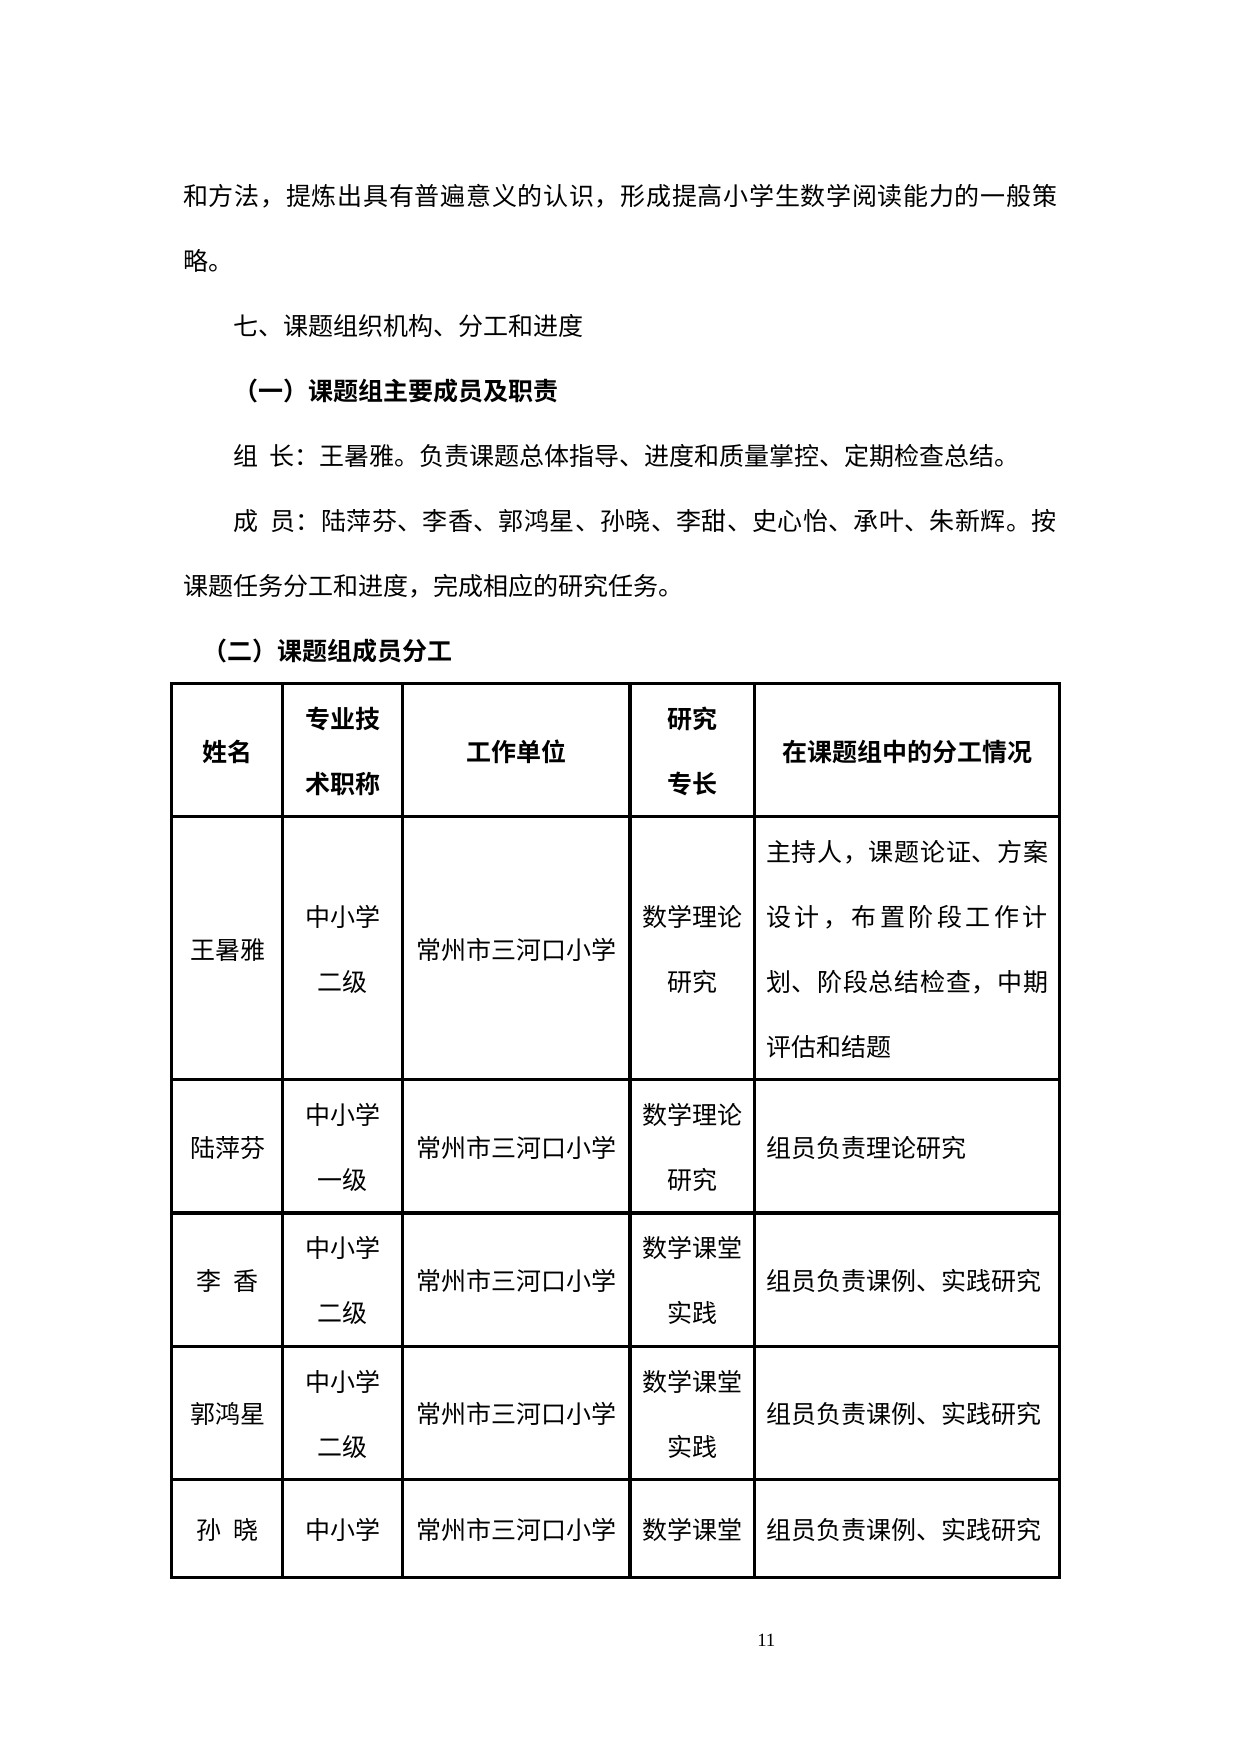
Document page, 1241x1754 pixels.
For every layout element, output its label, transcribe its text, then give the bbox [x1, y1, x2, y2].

table_header 姓名 [173, 685, 281, 815]
text 七、课题组织机构、分工和进度 [183, 292, 1057, 357]
table_cell 组员负责课例、实践研究 [756, 1348, 1058, 1478]
table_cell 数学理论研究 [632, 1081, 753, 1211]
table_cell 组员负责理论研究 [756, 1081, 1058, 1211]
table_cell 李 香 [173, 1215, 281, 1344]
table_cell 数学课堂实践 [632, 1481, 753, 1576]
table_cell 中小学 二级 [284, 1348, 401, 1478]
table_cell 中小学 一级 [284, 1081, 401, 1211]
table_cell 常州市三河口小学 [404, 1081, 628, 1211]
table_cell 常州市三河口小学 [404, 1348, 628, 1478]
table_cell 数学课堂实践 [632, 1348, 753, 1478]
table_cell 常州市三河口小学 [404, 818, 628, 1078]
table_header 专业技术职称 [284, 685, 401, 815]
table_cell 中小学二级 [284, 818, 401, 1078]
table_header 研究 专长 [632, 685, 753, 815]
table_header 在课题组中的分工情况 [756, 685, 1058, 815]
table_cell 中小学 二级 [284, 1215, 401, 1344]
table_cell 数学课堂实践 [632, 1215, 753, 1344]
table_cell 主持人，课题论证、方案设计，布置阶段工作计划、阶段总结检查，中期评估和结题 [756, 818, 1058, 1078]
table_cell 数学理论研究 [632, 818, 753, 1078]
table_cell 孙 晓 [173, 1481, 281, 1576]
table_cell 中小学 二级 [284, 1481, 401, 1576]
text 成 员：陆萍芬、李香、郭鸿星、孙晓、李甜、史心怡、承叶、朱新辉。按课题任务分工和进度，完成相应的研究任务。 [183, 487, 1057, 617]
table_cell 组员负责课例、实践研究 [756, 1481, 1058, 1576]
list （二）课题组成员分工 [183, 617, 1057, 682]
table_header 工作单位 [404, 685, 628, 815]
table_cell 常州市三河口小学 [404, 1215, 628, 1344]
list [183, 162, 1057, 292]
table_cell 组员负责课例、实践研究 [756, 1215, 1058, 1344]
table_cell 常州市三河口小学 [404, 1481, 628, 1576]
table_cell 郭鸿星 [173, 1348, 281, 1478]
text （一）课题组主要成员及职责 [183, 357, 1057, 422]
table_cell 陆萍芬 [173, 1081, 281, 1211]
table_cell 王暑雅 [173, 818, 281, 1078]
text 组 长：王暑雅。负责课题总体指导、进度和质量掌控、定期检查总结。 [183, 422, 1057, 487]
